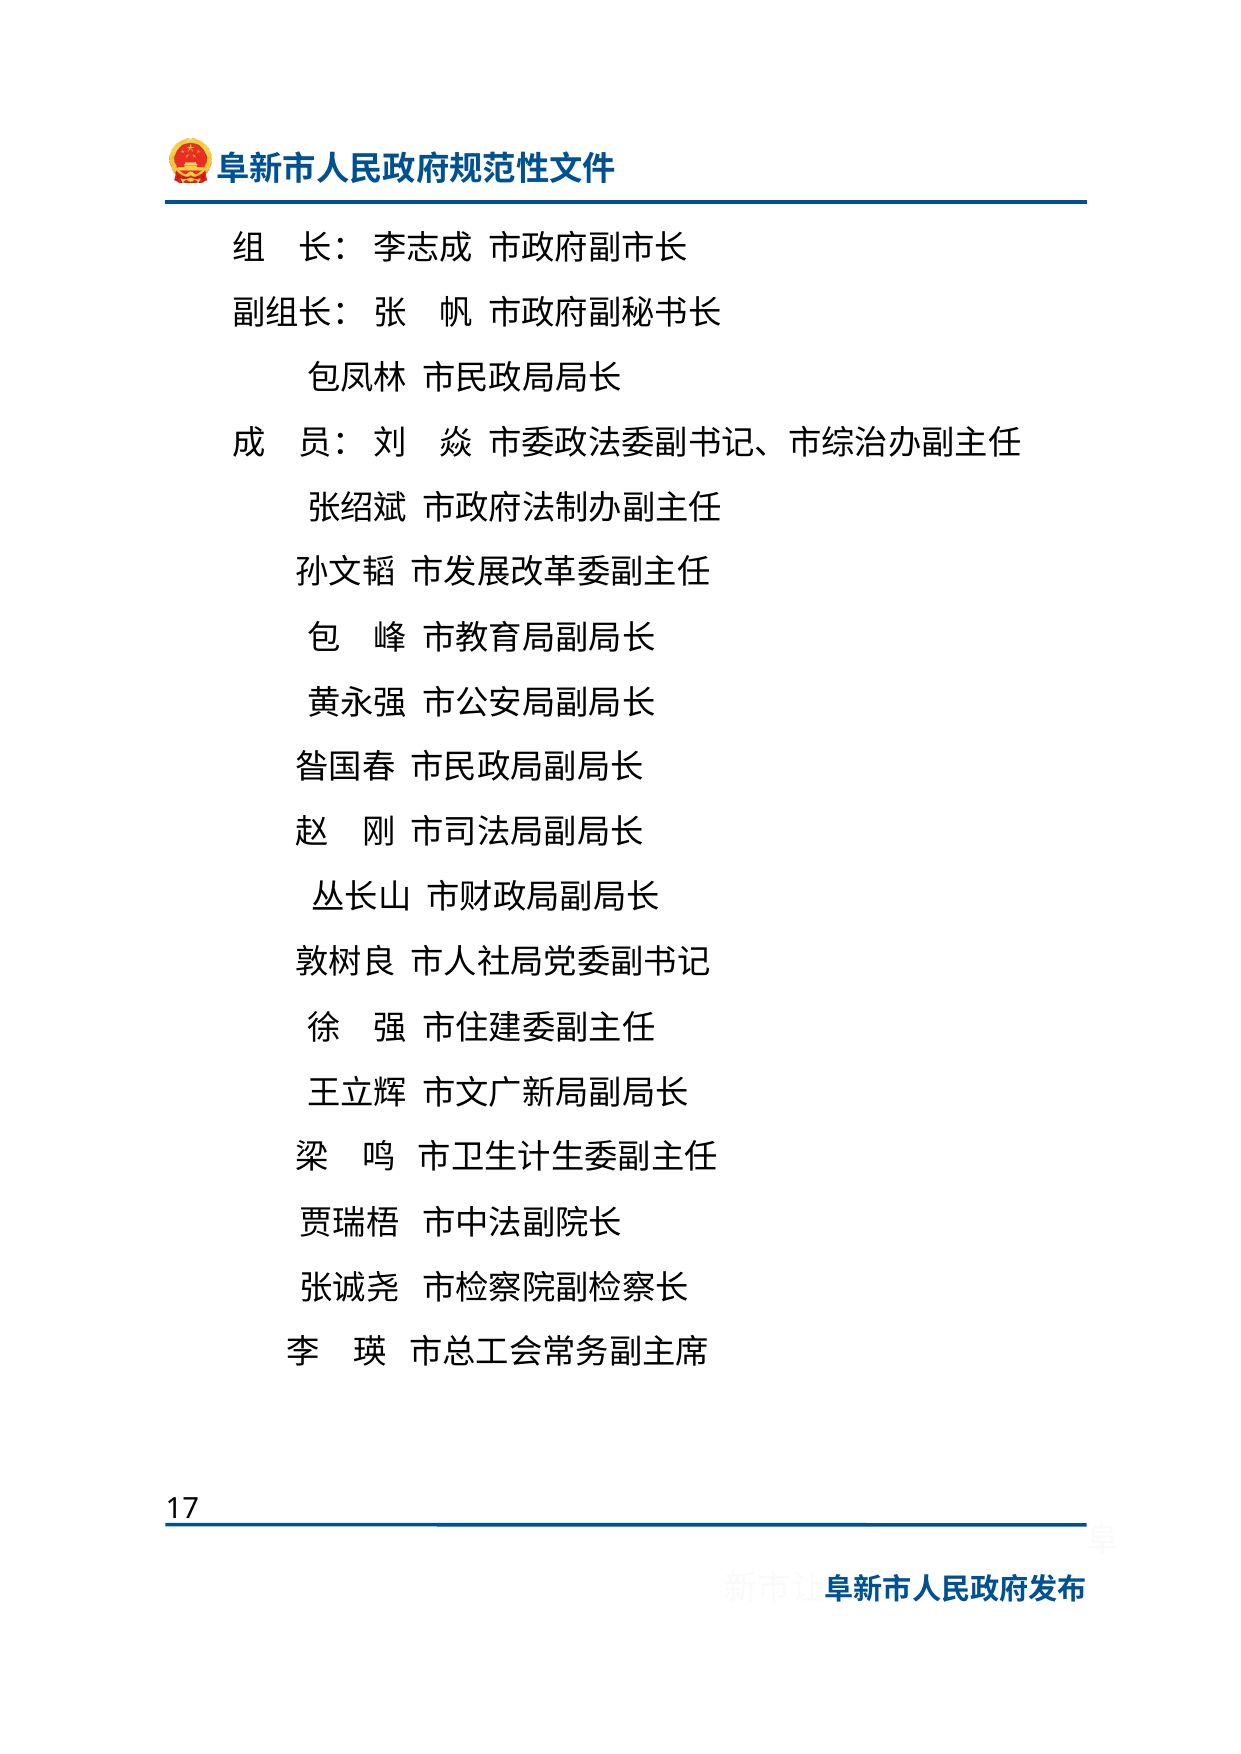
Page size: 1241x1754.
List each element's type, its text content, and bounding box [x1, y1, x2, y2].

picture [165, 136, 216, 187]
text 张绍斌 市政府法制办副主任 [165, 472, 1087, 537]
text 敦树良 市人社局党委副书记 徐 强 市住建委副主任 王立辉 市文广新局副局长 [165, 927, 1087, 1122]
text 昝国春 市民政局副局长 [165, 732, 1087, 797]
text 赵 刚 市司法局副局长 [165, 797, 1087, 862]
text 梁 鸣 市卫生计生委副主任 贾瑞梧 市中法副院长 张诚尧 市检察院副检察长 [165, 1122, 1087, 1317]
text 丛长山 市财政局副局长 [165, 862, 1087, 927]
text 李 瑛 市总工会常务副主席 [165, 1317, 1087, 1382]
text 孙文韬 市发展改革委副主任 包 峰 市教育局副局长 黄永强 市公安局副局长 [165, 537, 1087, 732]
text 组 长： 李志成 市政府副市长 副组长： 张 帆 市政府副秘书长 包凤林 市民政局局长 成 员： 刘 焱 市委政法委副书记、市综治办副主任 [165, 212, 1087, 472]
